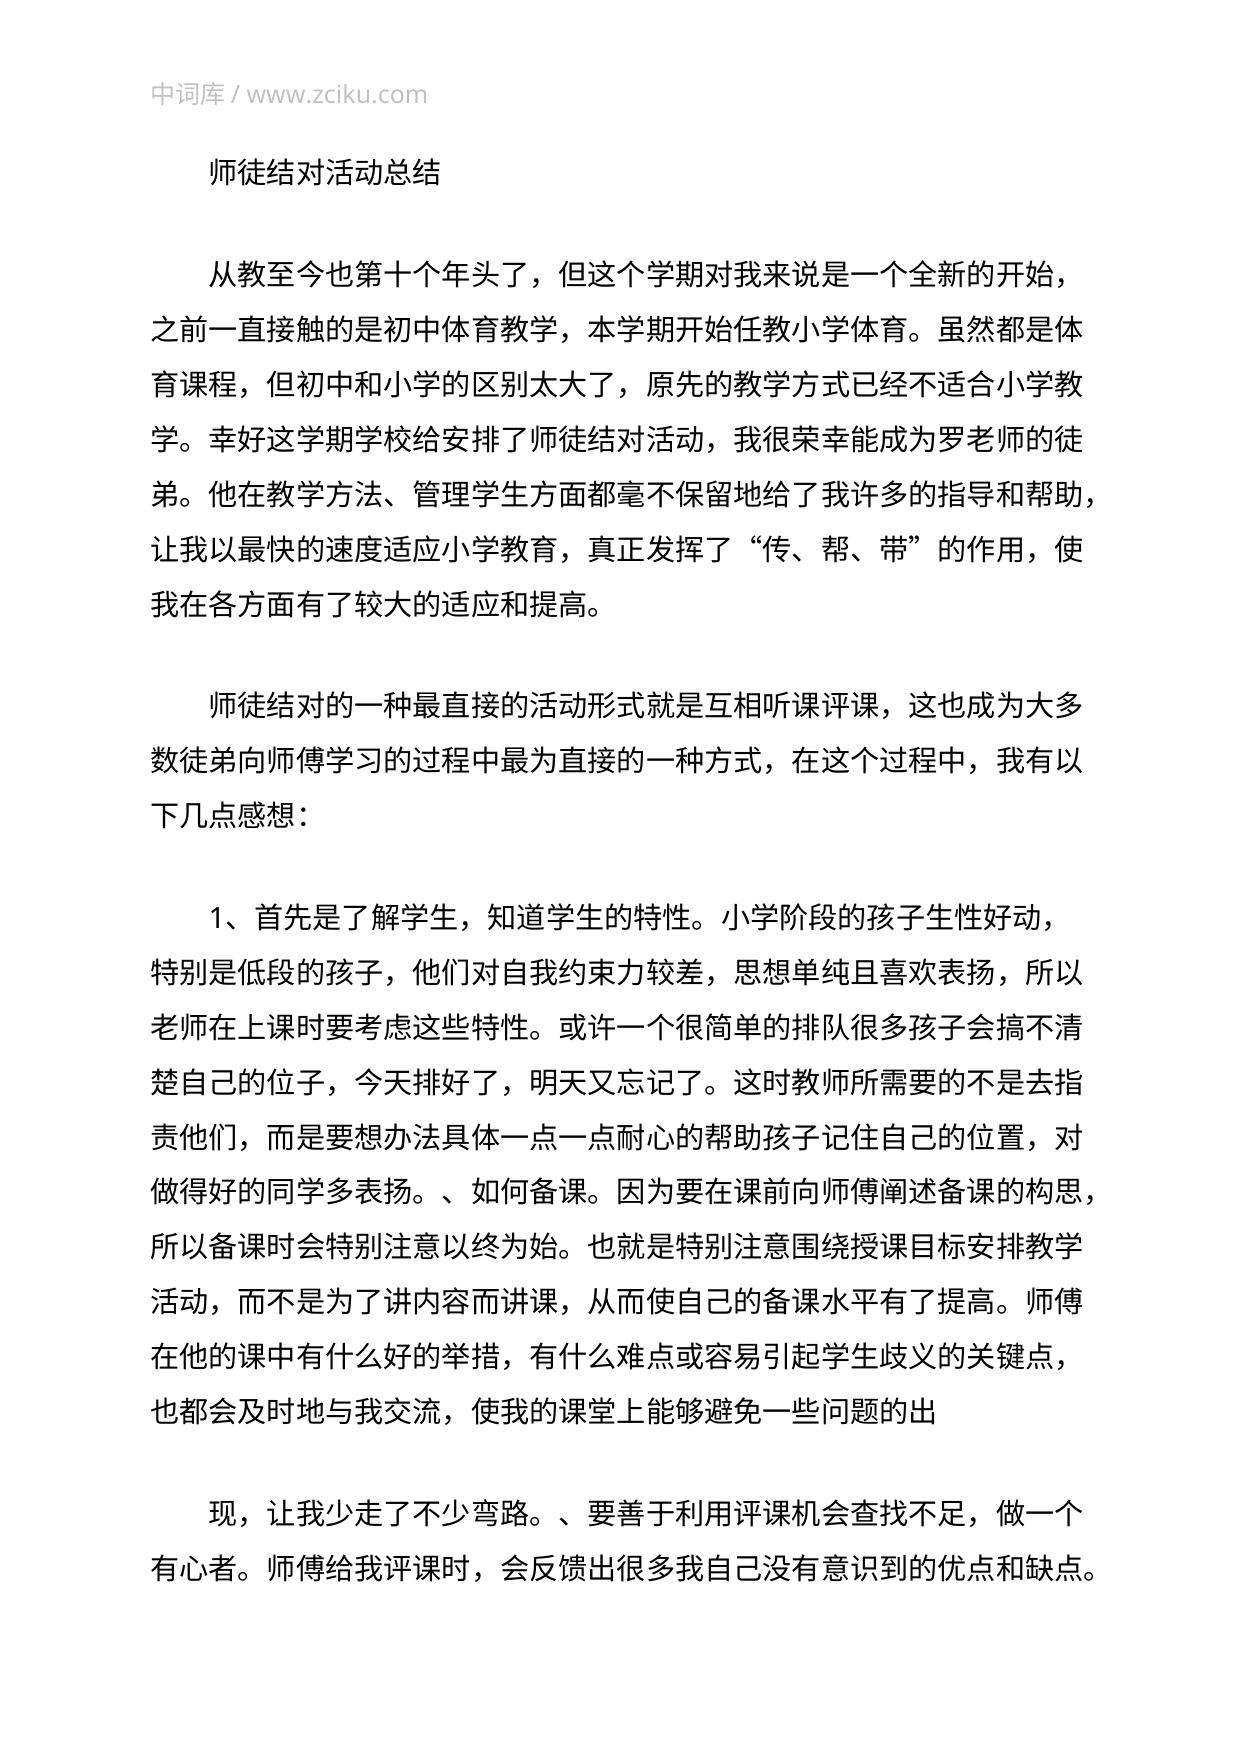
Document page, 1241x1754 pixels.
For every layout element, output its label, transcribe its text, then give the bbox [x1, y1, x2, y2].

text 1、首先是了解学生，知道学生的特性。小学阶段的孩子生性好动，特别是低段的孩子，他们对自我约束力较差，思想单纯且喜欢表扬，所以老师在上课时要考虑这些特性。或许一个很简单的排队很多孩子会搞不清楚自己的位子，今天排好了，明天又忘记了。这时教师所需要的不是去指责他们，而是要想办法具体一点一点耐心的帮助孩子记住自己的位置，对做得好的同学多表扬。、如何备课。因为要在课前向师傅阐述备课的构思，所以备课时会特别注意以终为始。也就是特别注意围绕授课目标安排教学活动，而不是为了讲内容而讲课，从而使自己的备课水平有了提高。师傅在他的课中有什么好的举措，有什么难点或容易引起学生歧义的关键点，也都会及时地与我交流，使我的课堂上能够避免一些问题的出 [150, 894, 1090, 1431]
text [150, 1490, 1090, 1588]
text 师徒结对活动总结 [150, 150, 1090, 192]
text 从教至今也第十个年头了，但这个学期对我来说是一个全新的开始，之前一直接触的是初中体育教学，本学期开始任教小学体育。虽然都是体育课程，但初中和小学的区别太大了，原先的教学方式已经不适合小学教学。幸好这学期学校给安排了师徒结对活动，我很荣幸能成为罗老师的徒弟。他在教学方法、管理学生方面都毫不保留地给了我许多的指导和帮助，让我以最快的速度适应小学教育，真正发挥了“传、帮、带”的作用，使我在各方面有了较大的适应和提高。 [150, 252, 1090, 623]
text 师徒结对的一种最直接的活动形式就是互相听课评课，这也成为大多数徒弟向师傅学习的过程中最为直接的一种方式，在这个过程中，我有以下几点感想： [150, 683, 1090, 835]
